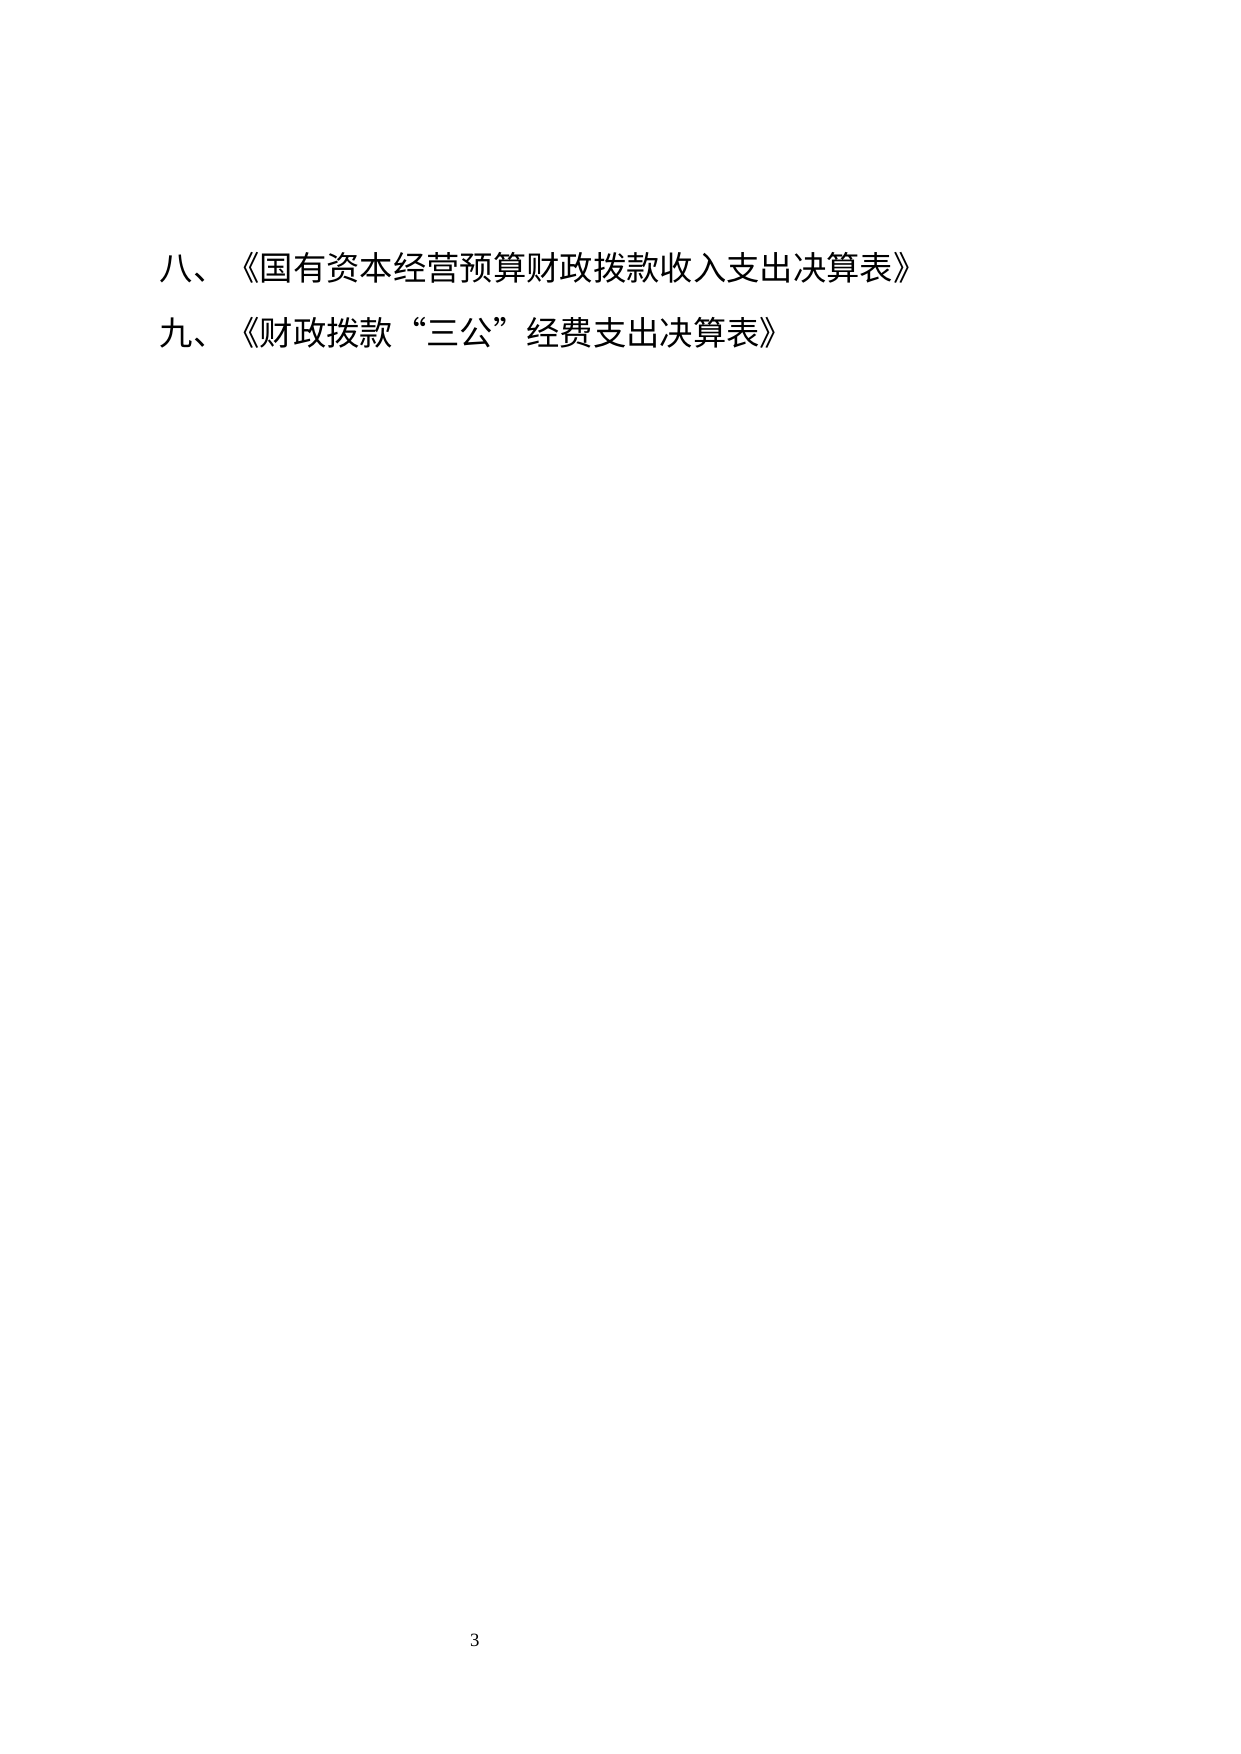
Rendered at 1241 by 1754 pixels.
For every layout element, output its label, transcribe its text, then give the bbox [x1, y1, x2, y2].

text 九、《财政拨款“三公”经费支出决算表》 [159, 298, 1081, 363]
text 八、《国有资本经营预算财政拨款收入支出决算表》 [159, 233, 1081, 298]
